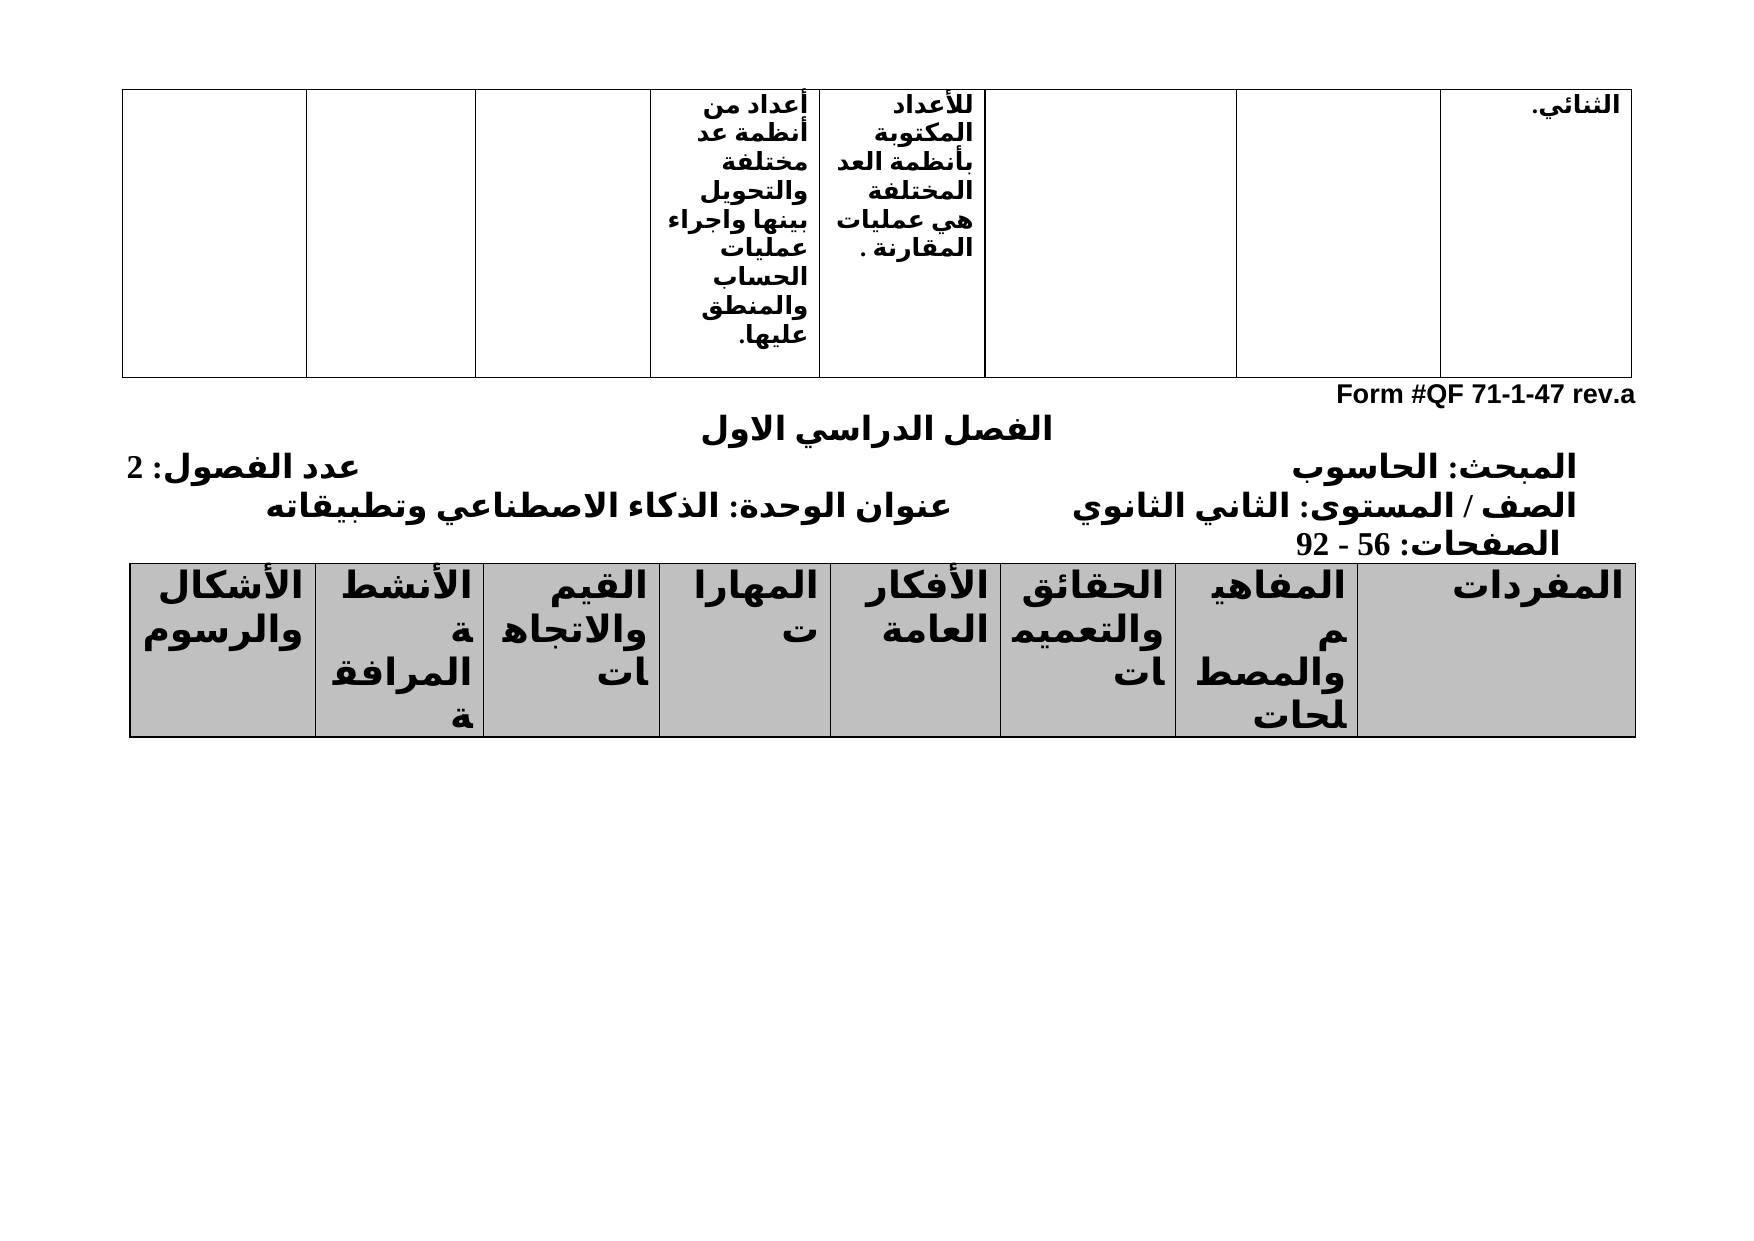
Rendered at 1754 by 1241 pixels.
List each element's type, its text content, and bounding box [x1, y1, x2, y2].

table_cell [1237, 90, 1440, 377]
text الفصل الدراسي الاول [118, 409, 1636, 448]
table_header الأنشطة المرافقة [316, 564, 483, 736]
table_header المفاهيم والمصطلحات [1176, 564, 1357, 736]
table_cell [986, 90, 1236, 377]
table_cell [307, 90, 475, 377]
table_header الأفكار العامة [831, 564, 1000, 736]
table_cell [820, 90, 984, 377]
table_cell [476, 90, 650, 377]
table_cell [651, 90, 819, 377]
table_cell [1441, 90, 1631, 377]
table_header المهارات [660, 564, 830, 736]
text Form #QF 71-1-47 rev.a [118, 378, 1636, 409]
table_header المفردات [1358, 564, 1635, 736]
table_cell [123, 90, 306, 377]
table_header القيم والاتجاهات [484, 564, 659, 736]
table_header الحقائق والتعميمات [1001, 564, 1175, 736]
table_header الأشكال والرسوم [131, 564, 315, 736]
text المبحث: الحاسوب عدد الفصول: 2 [118, 448, 1636, 486]
text الصف / المستوى: الثاني الثانوي عنوان الوحدة: الذكاء الاصطناعي وتطبيقاته الصفحات: 56 - 92 [118, 486, 1636, 563]
